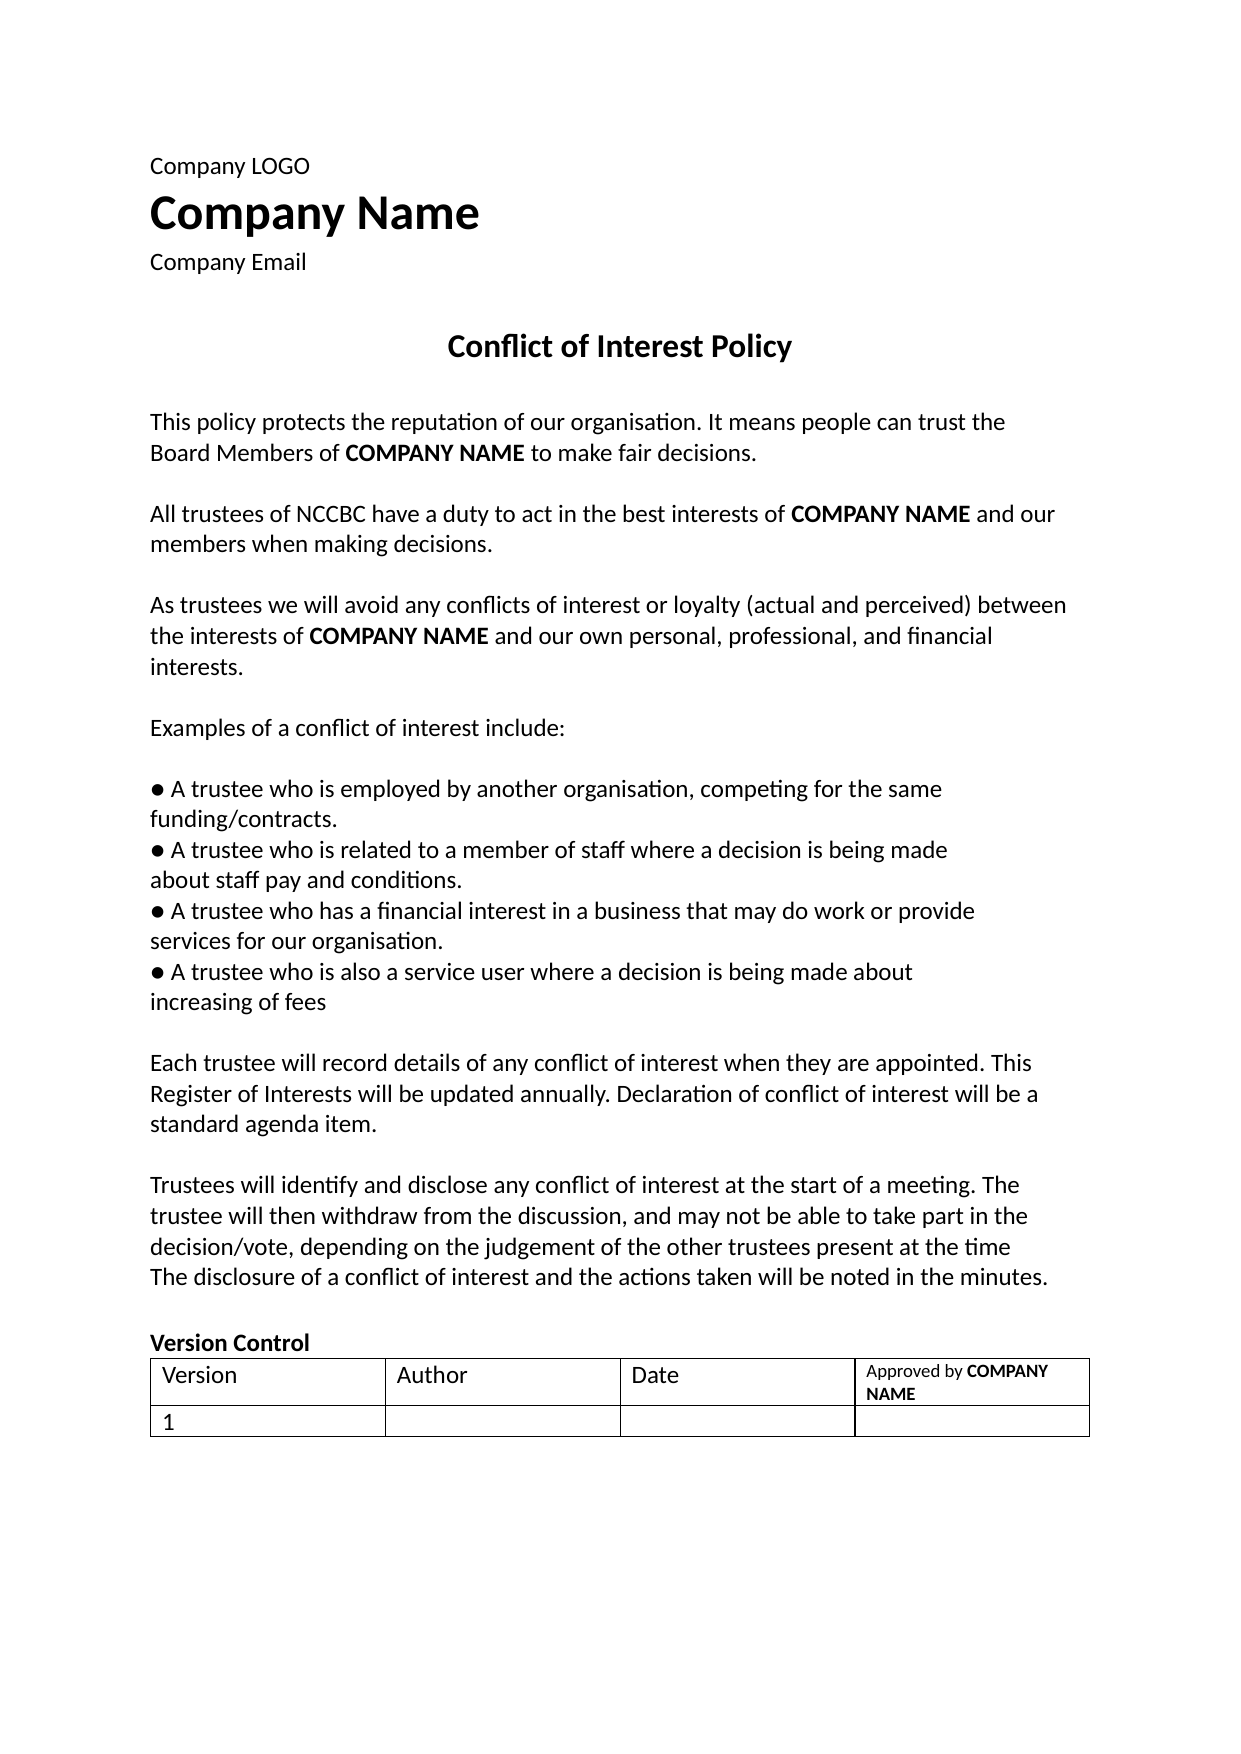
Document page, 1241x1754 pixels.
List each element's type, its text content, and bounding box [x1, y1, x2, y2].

text about staff pay and conditions. [150, 864, 1090, 895]
text Trustees will identify and disclose any conflict of interest at the start of a meeting. The [150, 1169, 1090, 1200]
text Register of Interests will be updated annually. Declaration of conflict of interest will be a standard agenda item. [150, 1078, 1090, 1139]
text Each trustee will record details of any conflict of interest when they are appointed. This [150, 1047, 1090, 1078]
text funding/contracts. [150, 803, 1090, 834]
text Conflict of Interest Policy [150, 325, 1090, 366]
table_header Date [621, 1359, 854, 1405]
table_cell [856, 1406, 1089, 1436]
text Company Name [150, 181, 1090, 242]
text Examples of a conflict of interest include: [150, 712, 1090, 742]
text As trustees we will avoid any conflicts of interest or loyalty (actual and perceived) between the interests of COMPANY NAME and our own personal, professional, and financial interests. [150, 590, 1090, 681]
text ● A trustee who is related to a member of staff where a decision is being made [150, 834, 1090, 864]
text trustee will then withdraw from the discussion, and may not be able to take part in the [150, 1200, 1090, 1231]
text The disclosure of a conflict of interest and the actions taken will be noted in the minutes. [150, 1261, 1090, 1292]
text ● A trustee who has a financial interest in a business that may do work or provide [150, 895, 1090, 925]
text Board Members of COMPANY NAME to make fair decisions. [150, 437, 1090, 468]
table_header Approved by COMPANY NAME [856, 1359, 1089, 1405]
table_cell [621, 1406, 854, 1436]
table_header Version [151, 1359, 385, 1405]
text ● A trustee who is employed by another organisation, competing for the same [150, 773, 1090, 803]
text Version Control [150, 1327, 1090, 1358]
table_header Author [386, 1359, 620, 1405]
text decision/vote, depending on the judgement of the other trustees present at the time [150, 1231, 1090, 1261]
table_cell [386, 1406, 620, 1436]
text Company Email [150, 246, 1090, 277]
text All trustees of NCCBC have a duty to act in the best interests of COMPANY NAME and our members when making decisions. [150, 498, 1090, 559]
text This policy protects the reputation of our organisation. It means people can trust the [150, 407, 1090, 437]
text services for our organisation. [150, 925, 1090, 956]
text Company LOGO [150, 150, 1090, 181]
text increasing of fees [150, 986, 1090, 1017]
text ● A trustee who is also a service user where a decision is being made about [150, 956, 1090, 986]
table_cell 1 [151, 1406, 385, 1436]
